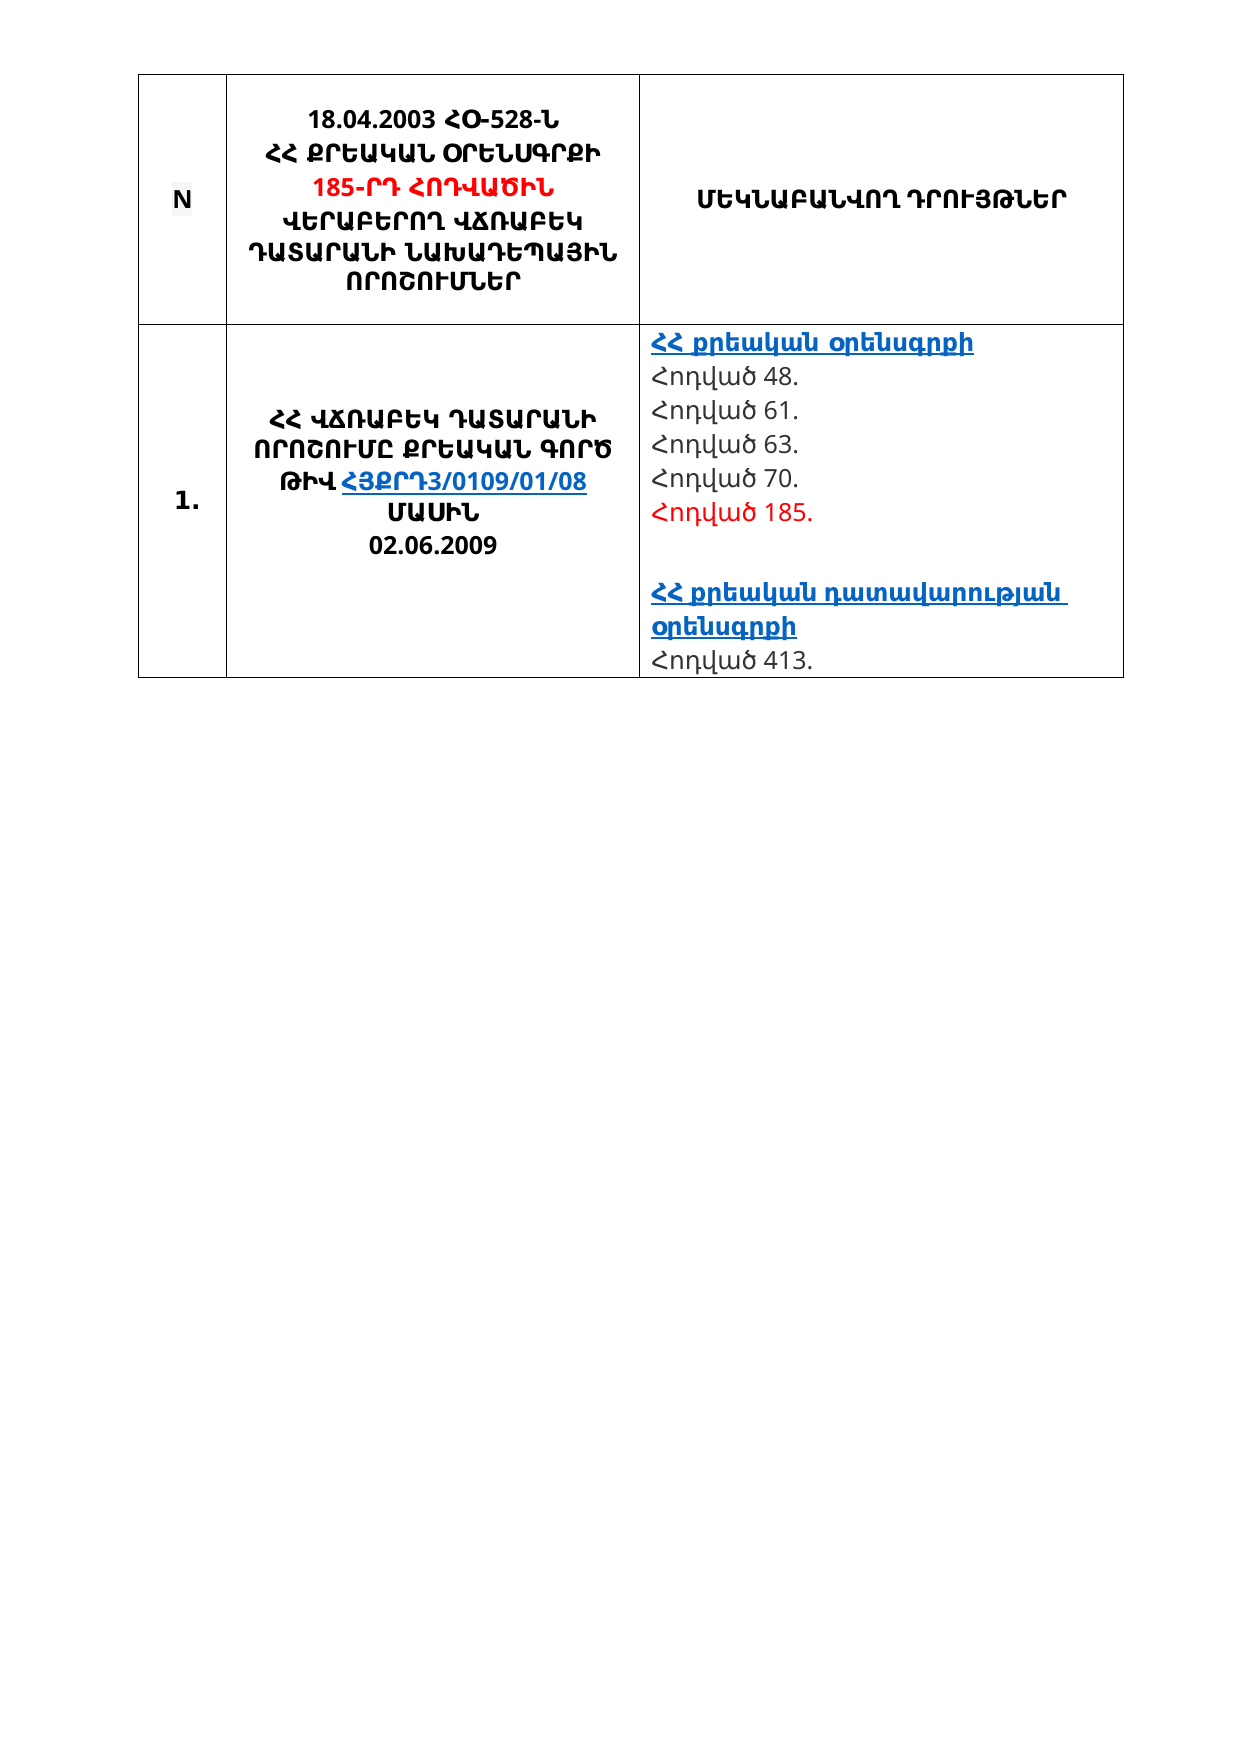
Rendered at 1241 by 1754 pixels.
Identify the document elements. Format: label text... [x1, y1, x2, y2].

table_cell ՀՀ քրեական օրենսգրքի Հոդված 48. Հոդված 61. Հոդված 63. Հոդված 70. Հոդված 185. ՀՀ քրեական դատավարության օրենսգրքի Հոդված 413. [640, 325, 1123, 677]
table_cell ՀՀ ՎՃՌԱԲԵԿ ԴԱՏԱՐԱՆԻ ՈՐՈՇՈՒՄԸ ՔՐԵԱԿԱՆ ԳՈՐԾ ԹԻՎ ՀՅՔՐԴ3/0109/01/08 ՄԱՍԻՆ 02.06.2009 [227, 325, 639, 677]
table_cell [139, 325, 226, 677]
table_header ՄԵԿՆԱԲԱՆՎՈՂ ԴՐՈՒՅԹՆԵՐ [640, 75, 1123, 323]
table_header N [139, 75, 226, 323]
table_header 18.04.2003 ՀՕ-528-Ն ՀՀ ՔՐԵԱԿԱՆ ՕՐԵՆՍԳՐՔԻ 185-ՐԴ ՀՈԴՎԱԾԻՆ ՎԵՐԱԲԵՐՈՂ ՎՃՌԱԲԵԿ ԴԱՏԱՐԱՆԻ ՆԱԽԱԴԵՊԱՅԻՆ ՈՐՈՇՈՒՄՆԵՐ [227, 75, 639, 323]
